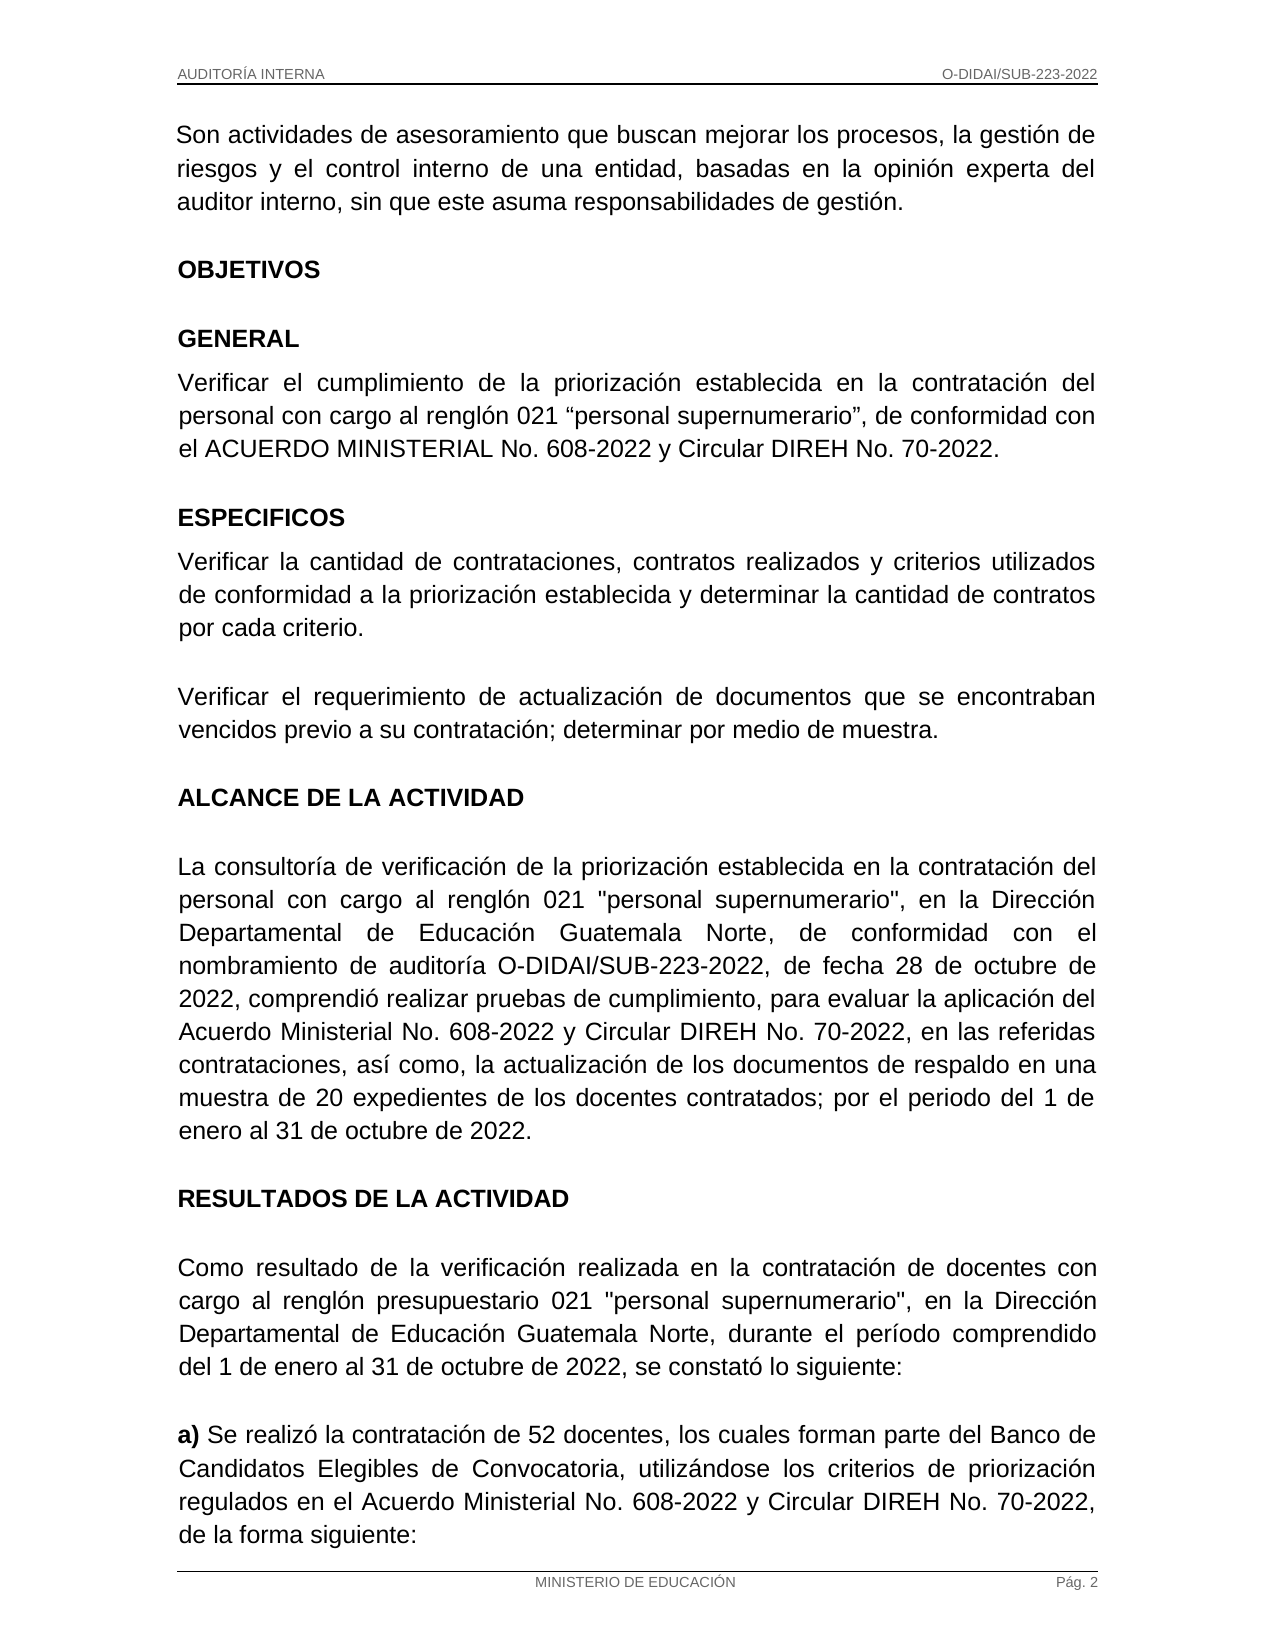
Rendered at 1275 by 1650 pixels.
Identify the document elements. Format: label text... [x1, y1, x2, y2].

text Verificar la cantidad de contrataciones, contratos realizados y criterios utilizados de conformidad a la priorización establecida y determinar la cantidad de contratos por cada criterio. [177, 547, 1097, 642]
text Como resultado de la verificación realizada en la contratación de docentes con cargo al renglón presupuestario 021 "personal supernumerario", en la Dirección Departamental de Educación Guatemala Norte, durante el período comprendido del 1 de enero al 31 de octubre de 2022, se constató lo siguiente: [177, 1253, 1097, 1381]
text a) Se realizó la contratación de 52 docentes, los cuales forman parte del Banco de Candidatos Elegibles de Convocatoria, utilizándose los criterios de priorización regulados en el Acuerdo Ministerial No. 608-2022 y Circular DIREH No. 70-2022, de la forma siguiente: [177, 1421, 1097, 1548]
text RESULTADOS DE LA ACTIVIDAD [177, 1184, 1097, 1213]
text GENERAL [177, 324, 1097, 352]
text OBJETIVOS [177, 255, 1097, 284]
text Verificar el requerimiento de actualización de documentos que se encontraban vencidos previo a su contratación; determinar por medio de muestra. [177, 682, 1097, 743]
text ALCANCE DE LA ACTIVIDAD [177, 783, 1097, 812]
text La consultoría de verificación de la priorización establecida en la contratación del personal con cargo al renglón 021 "personal supernumerario", en la Dirección Departamental de Educación Guatemala Norte, de conformidad con el nombramiento de auditoría O-DIDAI/SUB-223-2022, de fecha 28 de octubre de 2022, comprendió realizar pruebas de cumplimiento, para evaluar la aplicación del Acuerdo Ministerial No. 608-2022 y Circular DIREH No. 70-2022, en las referidas contrataciones, así como, la actualización de los documentos de respaldo en una muestra de 20 expedientes de los docentes contratados; por el periodo del 1 de enero al 31 de octubre de 2022. [177, 852, 1097, 1144]
text ESPECIFICOS [177, 503, 1097, 531]
text Son actividades de asesoramiento que buscan mejorar los procesos, la gestión de riesgos y el control interno de una entidad, basadas en la opinión experta del auditor interno, sin que este asuma responsabilidades de gestión. [176, 121, 1097, 215]
text Verificar el cumplimiento de la priorización establecida en la contratación del personal con cargo al renglón 021 “personal supernumerario”, de conformidad con el ACUERDO MINISTERIAL No. 608-2022 y Circular DIREH No. 70-2022. [177, 368, 1097, 463]
